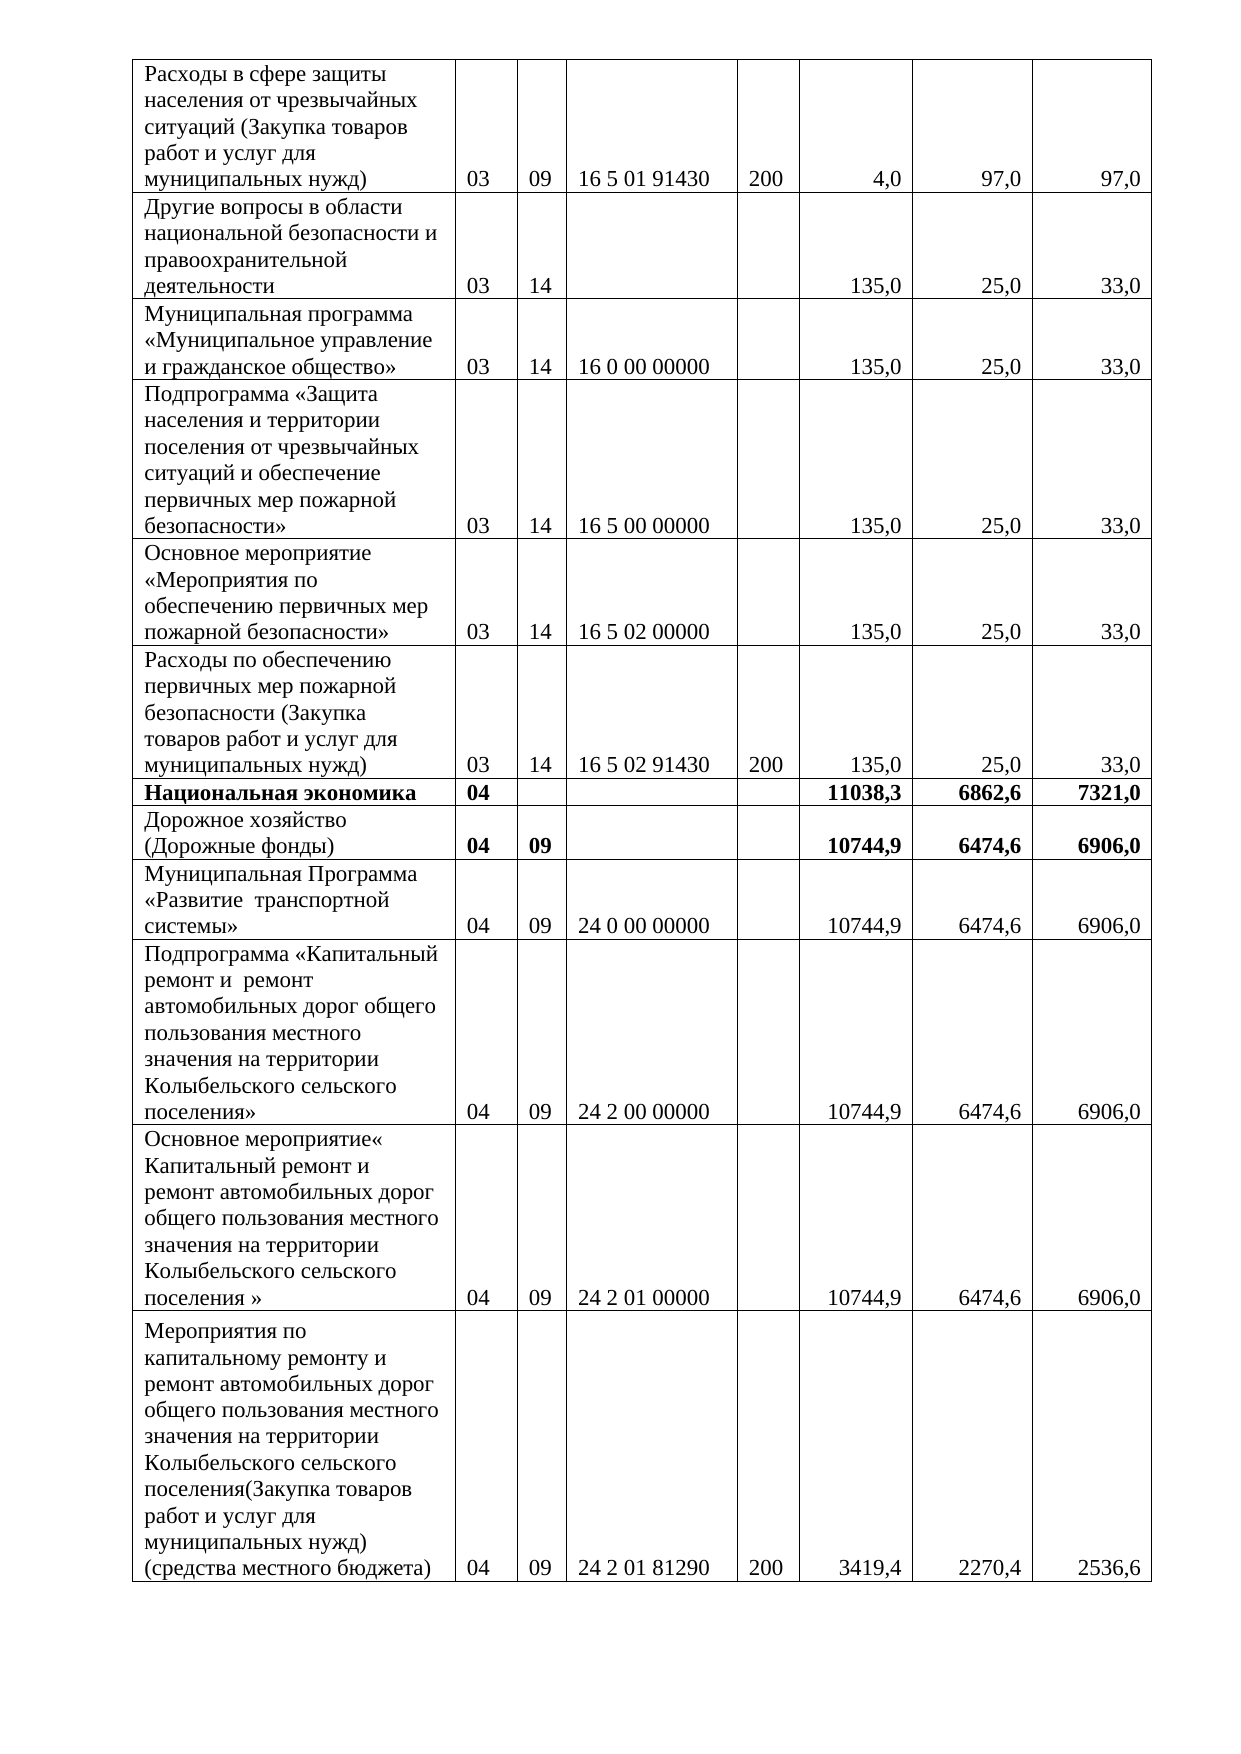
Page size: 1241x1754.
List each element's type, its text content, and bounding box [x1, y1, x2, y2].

table_cell 2536,6 [1033, 1311, 1151, 1581]
table_cell Мероприятия по капитальному ремонту и ремонт автомобильных дорог общего пользования местного значения на территории Колыбельского сельского поселения(Закупка товаров работ и услуг для муниципальных нужд) (средства местного бюджета) [133, 1311, 455, 1581]
table_cell 6906,0 [1033, 1125, 1151, 1310]
table_cell 09 [518, 1311, 566, 1581]
table_cell 04 [456, 779, 517, 805]
table_cell 09 [518, 1125, 566, 1310]
table_cell 24 2 00 00000 [567, 940, 737, 1124]
table_cell 135,0 [800, 380, 912, 538]
table_cell 10744,9 [800, 860, 912, 939]
table_cell 200 [738, 60, 799, 192]
table_cell 200 [738, 1311, 799, 1581]
table_cell 16 5 01 91430 [567, 60, 737, 192]
table_cell 6906,0 [1033, 860, 1151, 939]
table_cell 16 5 02 91430 [567, 646, 737, 778]
table_cell Национальная экономика [133, 779, 455, 805]
table_cell Основное мероприятие« Капитальный ремонт и ремонт автомобильных дорог общего пользования местного значения на территории Колыбельского сельского поселения » [133, 1125, 455, 1310]
table_cell 6474,6 [913, 1125, 1032, 1310]
table_cell 04 [456, 940, 517, 1124]
table_cell 4,0 [800, 60, 912, 192]
table_cell Дорожное хозяйство (Дорожные фонды) [133, 806, 455, 859]
table_cell [738, 940, 799, 1124]
table_cell 25,0 [913, 299, 1032, 379]
table_cell [738, 779, 799, 805]
table_cell 14 [518, 539, 566, 645]
table_cell [738, 1125, 799, 1310]
table_cell 25,0 [913, 539, 1032, 645]
table_cell Муниципальная Программа «Развитие транспортной системы» [133, 860, 455, 939]
table_cell 6862,6 [913, 779, 1032, 805]
table_cell 10744,9 [800, 1125, 912, 1310]
table_cell 09 [518, 806, 566, 859]
table_cell 6474,6 [913, 806, 1032, 859]
table_cell 97,0 [1033, 60, 1151, 192]
table_cell 135,0 [800, 539, 912, 645]
table_cell Расходы по обеспечению первичных мер пожарной безопасности (Закупка товаров работ и услуг для муниципальных нужд) [133, 646, 455, 778]
table_cell 09 [518, 860, 566, 939]
table_cell [738, 380, 799, 538]
table_cell 33,0 [1033, 380, 1151, 538]
table_cell Расходы в сфере защиты населения от чрезвычайных ситуаций (Закупка товаров работ и услуг для муниципальных нужд) [133, 60, 455, 192]
table_cell 16 0 00 00000 [567, 299, 737, 379]
table_cell Другие вопросы в области национальной безопасности и правоохранительной деятельности [133, 193, 455, 298]
table_cell 04 [456, 860, 517, 939]
table_cell [567, 806, 737, 859]
table_cell 03 [456, 193, 517, 298]
table_cell 33,0 [1033, 193, 1151, 298]
table_cell 135,0 [800, 646, 912, 778]
table_cell [518, 779, 566, 805]
table_cell 200 [738, 646, 799, 778]
table_cell [738, 860, 799, 939]
table_cell 24 2 01 81290 [567, 1311, 737, 1581]
table_cell [738, 193, 799, 298]
table_cell [567, 193, 737, 298]
table_cell 6906,0 [1033, 806, 1151, 859]
table_cell 3419,4 [800, 1311, 912, 1581]
table_cell 10744,9 [800, 940, 912, 1124]
table_cell 97,0 [913, 60, 1032, 192]
table_cell 2270,4 [913, 1311, 1032, 1581]
table_cell 09 [518, 60, 566, 192]
table_cell 03 [456, 60, 517, 192]
table_cell 03 [456, 380, 517, 538]
table_cell [567, 779, 737, 805]
table_cell 16 5 00 00000 [567, 380, 737, 538]
table_cell 14 [518, 299, 566, 379]
table_cell 16 5 02 00000 [567, 539, 737, 645]
table_cell 11038,3 [800, 779, 912, 805]
table_cell 24 2 01 00000 [567, 1125, 737, 1310]
table_cell 33,0 [1033, 299, 1151, 379]
table_cell Подпрограмма «Защита населения и территории поселения от чрезвычайных ситуаций и обеспечение первичных мер пожарной безопасности» [133, 380, 455, 538]
table_cell 10744,9 [800, 806, 912, 859]
table_cell 135,0 [800, 299, 912, 379]
table_cell 25,0 [913, 193, 1032, 298]
table_cell Основное мероприятие «Мероприятия по обеспечению первичных мер пожарной безопасности» [133, 539, 455, 645]
table_cell 25,0 [913, 380, 1032, 538]
table_cell 14 [518, 193, 566, 298]
table_cell 09 [518, 940, 566, 1124]
table_cell 6474,6 [913, 940, 1032, 1124]
table_cell 04 [456, 1125, 517, 1310]
table_cell 25,0 [913, 646, 1032, 778]
table_cell 03 [456, 539, 517, 645]
table_cell Муниципальная программа «Муниципальное управление и гражданское общество» [133, 299, 455, 379]
table_cell 6906,0 [1033, 940, 1151, 1124]
table_cell 03 [456, 299, 517, 379]
table_cell 14 [518, 380, 566, 538]
table_cell 6474,6 [913, 860, 1032, 939]
table_cell [738, 539, 799, 645]
table_cell 33,0 [1033, 646, 1151, 778]
table_cell 135,0 [800, 193, 912, 298]
table_cell 7321,0 [1033, 779, 1151, 805]
table_cell [738, 299, 799, 379]
table_cell 33,0 [1033, 539, 1151, 645]
table_cell 04 [456, 1311, 517, 1581]
table_cell 03 [456, 646, 517, 778]
table_cell [738, 806, 799, 859]
table_cell 04 [456, 806, 517, 859]
table_cell 14 [518, 646, 566, 778]
table_cell 24 0 00 00000 [567, 860, 737, 939]
table_cell Подпрограмма «Капитальный ремонт и ремонт автомобильных дорог общего пользования местного значения на территории Колыбельского сельского поселения» [133, 940, 455, 1124]
